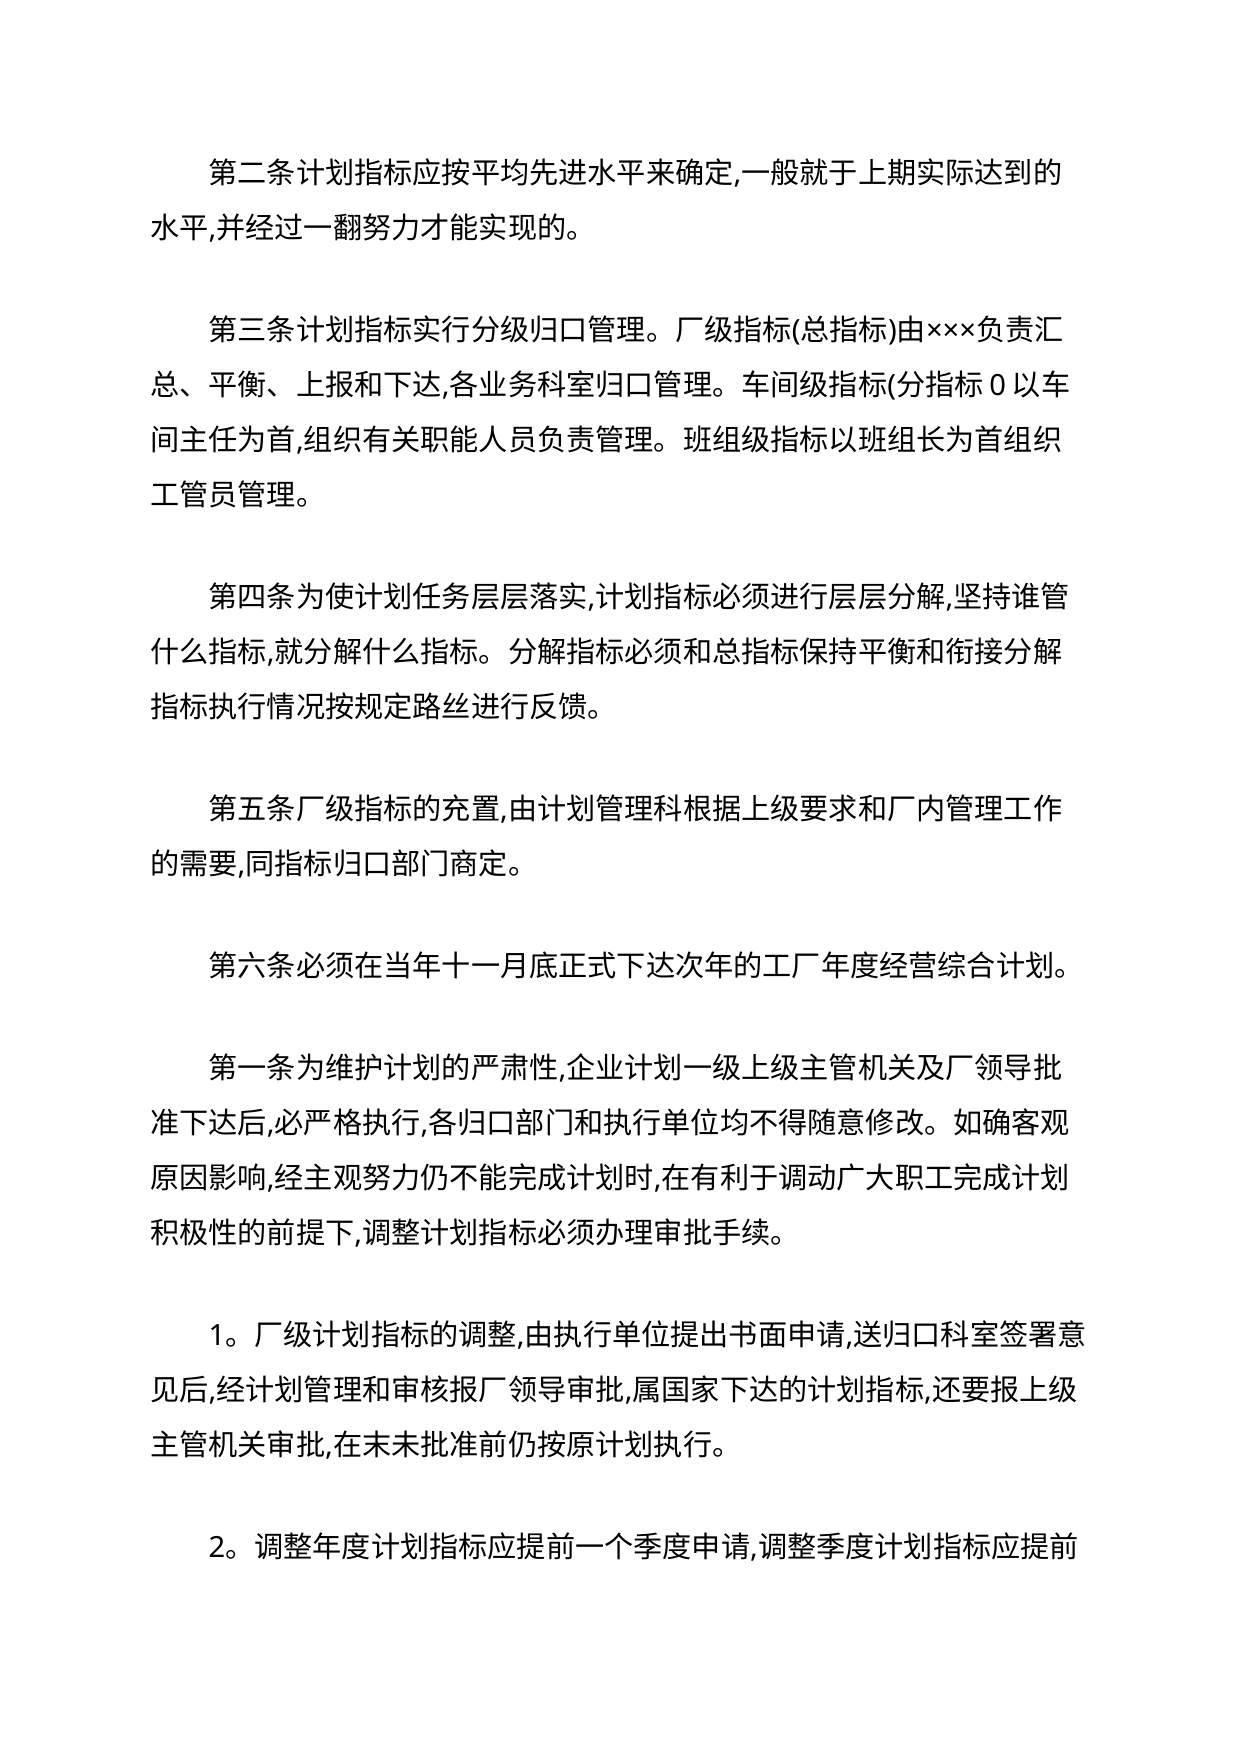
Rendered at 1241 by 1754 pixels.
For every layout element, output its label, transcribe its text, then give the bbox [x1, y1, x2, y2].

text 第四条为使计划任务层层落实,计划指标必须进行层层分解,坚持谁管什么指标,就分解什么指标。分解指标必须和总指标保持平衡和衔接分解指标执行情况按规定路丝进行反馈。 [150, 574, 1090, 726]
text 第五条厂级指标的充置,由计划管理科根据上级要求和厂内管理工作的需要,同指标归口部门商定。 [150, 786, 1090, 883]
text 第三条计划指标实行分级归口管理。厂级指标(总指标)由×××负责汇总、平衡、上报和下达,各业务科室归口管理。车间级指标(分指标0以车间主任为首,组织有关职能人员负责管理。班组级指标以班组长为首组织工管员管理。 [150, 307, 1090, 514]
text 第六条必须在当年十一月底正式下达次年的工厂年度经营综合计划。 [150, 942, 1090, 985]
text 1。厂级计划指标的调整,由执行单位提出书面申请,送归口科室签署意见后,经计划管理和审核报厂领导审批,属国家下达的计划指标,还要报上级主管机关审批,在末未批准前仍按原计划执行。 [150, 1311, 1090, 1464]
text 第二条计划指标应按平均先进水平来确定,一般就于上期实际达到的水平,并经过一翻努力才能实现的。 [150, 150, 1090, 247]
text 第一条为维护计划的严肃性,企业计划一级上级主管机关及厂领导批准下达后,必严格执行,各归口部门和执行单位均不得随意修改。如确客观原因影响,经主观努力仍不能完成计划时,在有利于调动广大职工完成计划积极性的前提下,调整计划指标必须办理审批手续。 [150, 1044, 1090, 1252]
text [150, 1523, 1090, 1566]
